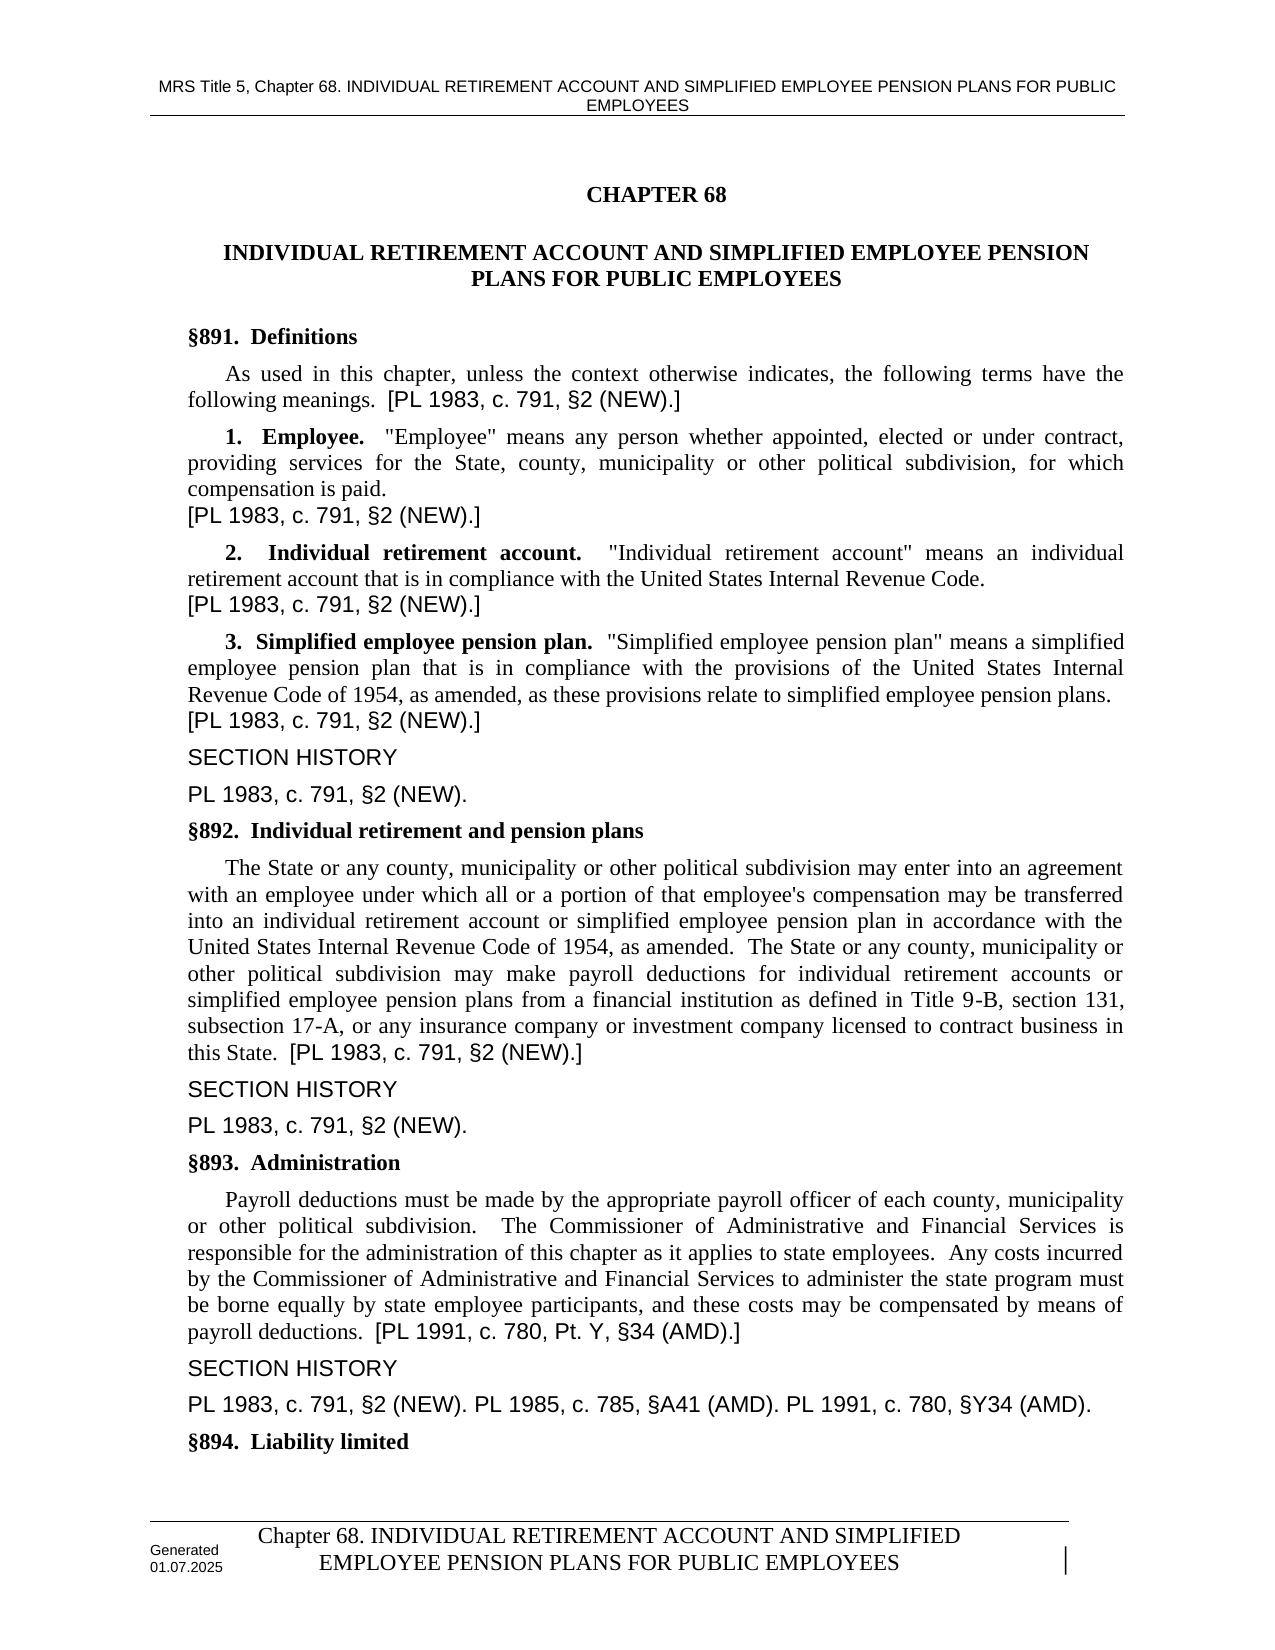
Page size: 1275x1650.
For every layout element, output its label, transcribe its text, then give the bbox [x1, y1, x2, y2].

text §891. Definitions [187, 323, 1125, 349]
text 2. Individual retirement account. "Individual retirement account" means an individual retirement account that is in compliance with the United States Internal Revenue Code. [187, 539, 1125, 591]
text §894. Liability limited [187, 1428, 1125, 1454]
text SECTION HISTORY [187, 744, 1125, 770]
text [PL 1983, c. 791, §2 (NEW).] [187, 707, 1125, 733]
text [PL 1983, c. 791, §2 (NEW).] [187, 502, 1125, 528]
text PL 1983, c. 791, §2 (NEW). [187, 1112, 1125, 1139]
text SECTION HISTORY [187, 1076, 1125, 1102]
text INDIVIDUAL RETIREMENT ACCOUNT AND SIMPLIFIED EMPLOYEE PENSION PLANS FOR PUBLIC EMPLOYEES [187, 239, 1125, 292]
text 3. Simplified employee pension plan. "Simplified employee pension plan" means a simplified employee pension plan that is in compliance with the provisions of the United States Internal Revenue Code of 1954, as amended, as these provisions relate to simplified employee pension plans. [187, 628, 1125, 707]
text [PL 1983, c. 791, §2 (NEW).] [187, 591, 1125, 618]
text PL 1983, c. 791, §2 (NEW). [187, 781, 1125, 807]
text The State or any county, municipality or other political subdivision may enter into an agreement with an employee under which all or a portion of that employee's compensation may be transferred into an individual retirement account or simplified employee pension plan in accordance with the United States Internal Revenue Code of 1954, as amended. The State or any county, municipality or other political subdivision may make payroll deductions for individual retirement accounts or simplified employee pension plans from a financial institution as defined in Title 9‑B, section 131, subsection 17‑A, or any insurance company or investment company licensed to contract business in this State. [PL 1983, c. 791, §2 (NEW).] [187, 854, 1125, 1065]
text PL 1983, c. 791, §2 (NEW). PL 1985, c. 785, §A41 (AMD). PL 1991, c. 780, §Y34 (AMD). [187, 1391, 1125, 1418]
text Payroll deductions must be made by the appropriate payroll officer of each county, municipality or other political subdivision. The Commissioner of Administrative and Financial Services is responsible for the administration of this chapter as it applies to state employees. Any costs incurred by the Commissioner of Administrative and Financial Services to administer the state program must be borne equally by state employee participants, and these costs may be compensated by means of payroll deductions. [PL 1991, c. 780, Pt. Y, §34 (AMD).] [187, 1186, 1125, 1344]
text As used in this chapter, unless the context otherwise indicates, the following terms have the following meanings. [PL 1983, c. 791, §2 (NEW).] [187, 359, 1125, 412]
text §892. Individual retirement and pension plans [187, 817, 1125, 844]
text §893. Administration [187, 1149, 1125, 1176]
text CHAPTER 68 [187, 181, 1125, 208]
text 1. Employee. "Employee" means any person whether appointed, elected or under contract, providing services for the State, county, municipality or other political subdivision, for which compensation is paid. [187, 423, 1125, 502]
text SECTION HISTORY [187, 1354, 1125, 1381]
